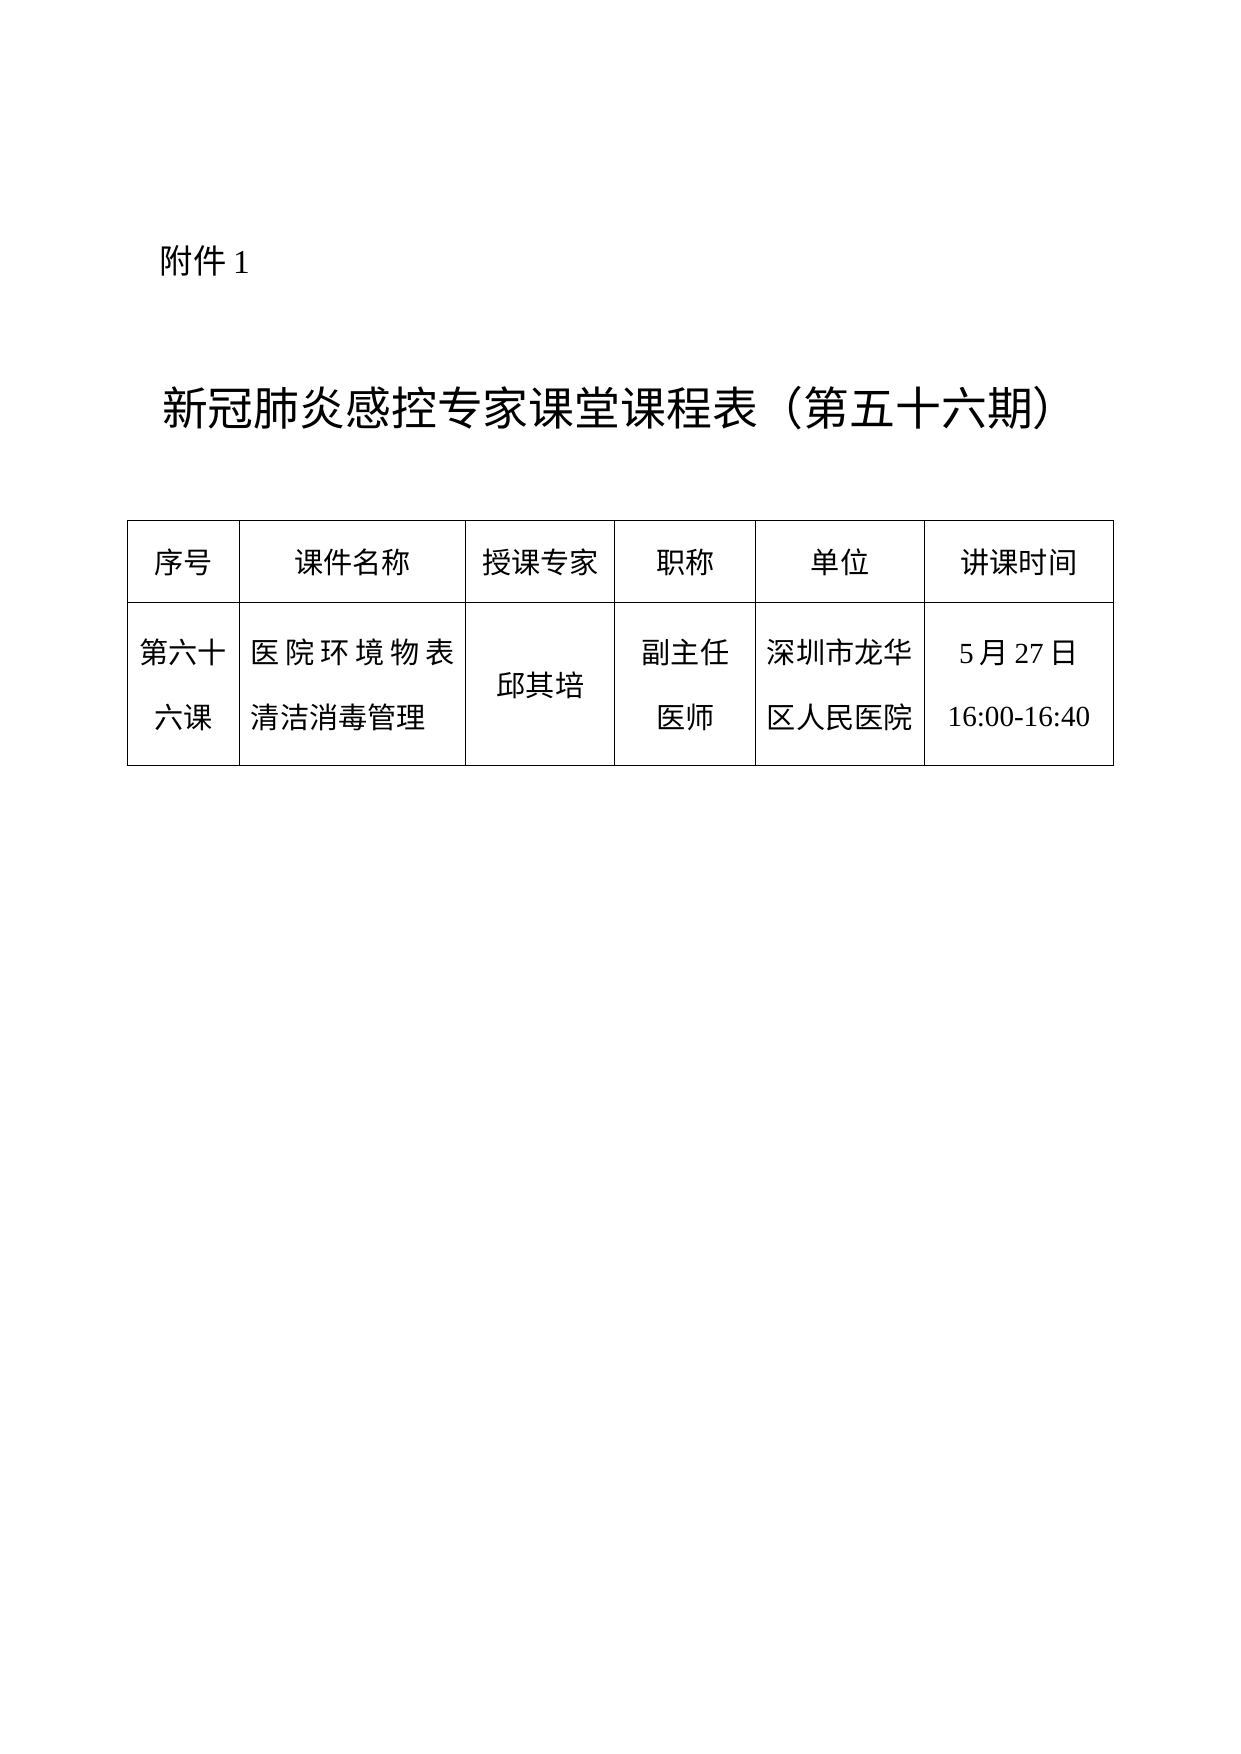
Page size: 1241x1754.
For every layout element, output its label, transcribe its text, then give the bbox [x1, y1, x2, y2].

table_header 职称 [615, 521, 755, 602]
table_cell 第六十六课 [128, 603, 239, 764]
table_header 授课专家 [466, 521, 614, 602]
table_cell 副主任 医师 [615, 603, 755, 764]
table_header 课件名称 [240, 521, 465, 602]
table_cell 5月27日16:00-16:40 [925, 603, 1113, 764]
table_cell 医院环境物表清洁消毒管理 [240, 603, 465, 764]
table_cell 邱其培 [466, 603, 614, 764]
text 新冠肺炎感控专家课堂课程表（第五十六期） [159, 357, 1081, 454]
table_header 讲课时间 [925, 521, 1113, 602]
table_header 单位 [756, 521, 924, 602]
table_cell 深圳市龙华区人民医院 [756, 603, 924, 764]
table_header 序号 [128, 521, 239, 602]
text 附件1 [159, 227, 1081, 292]
